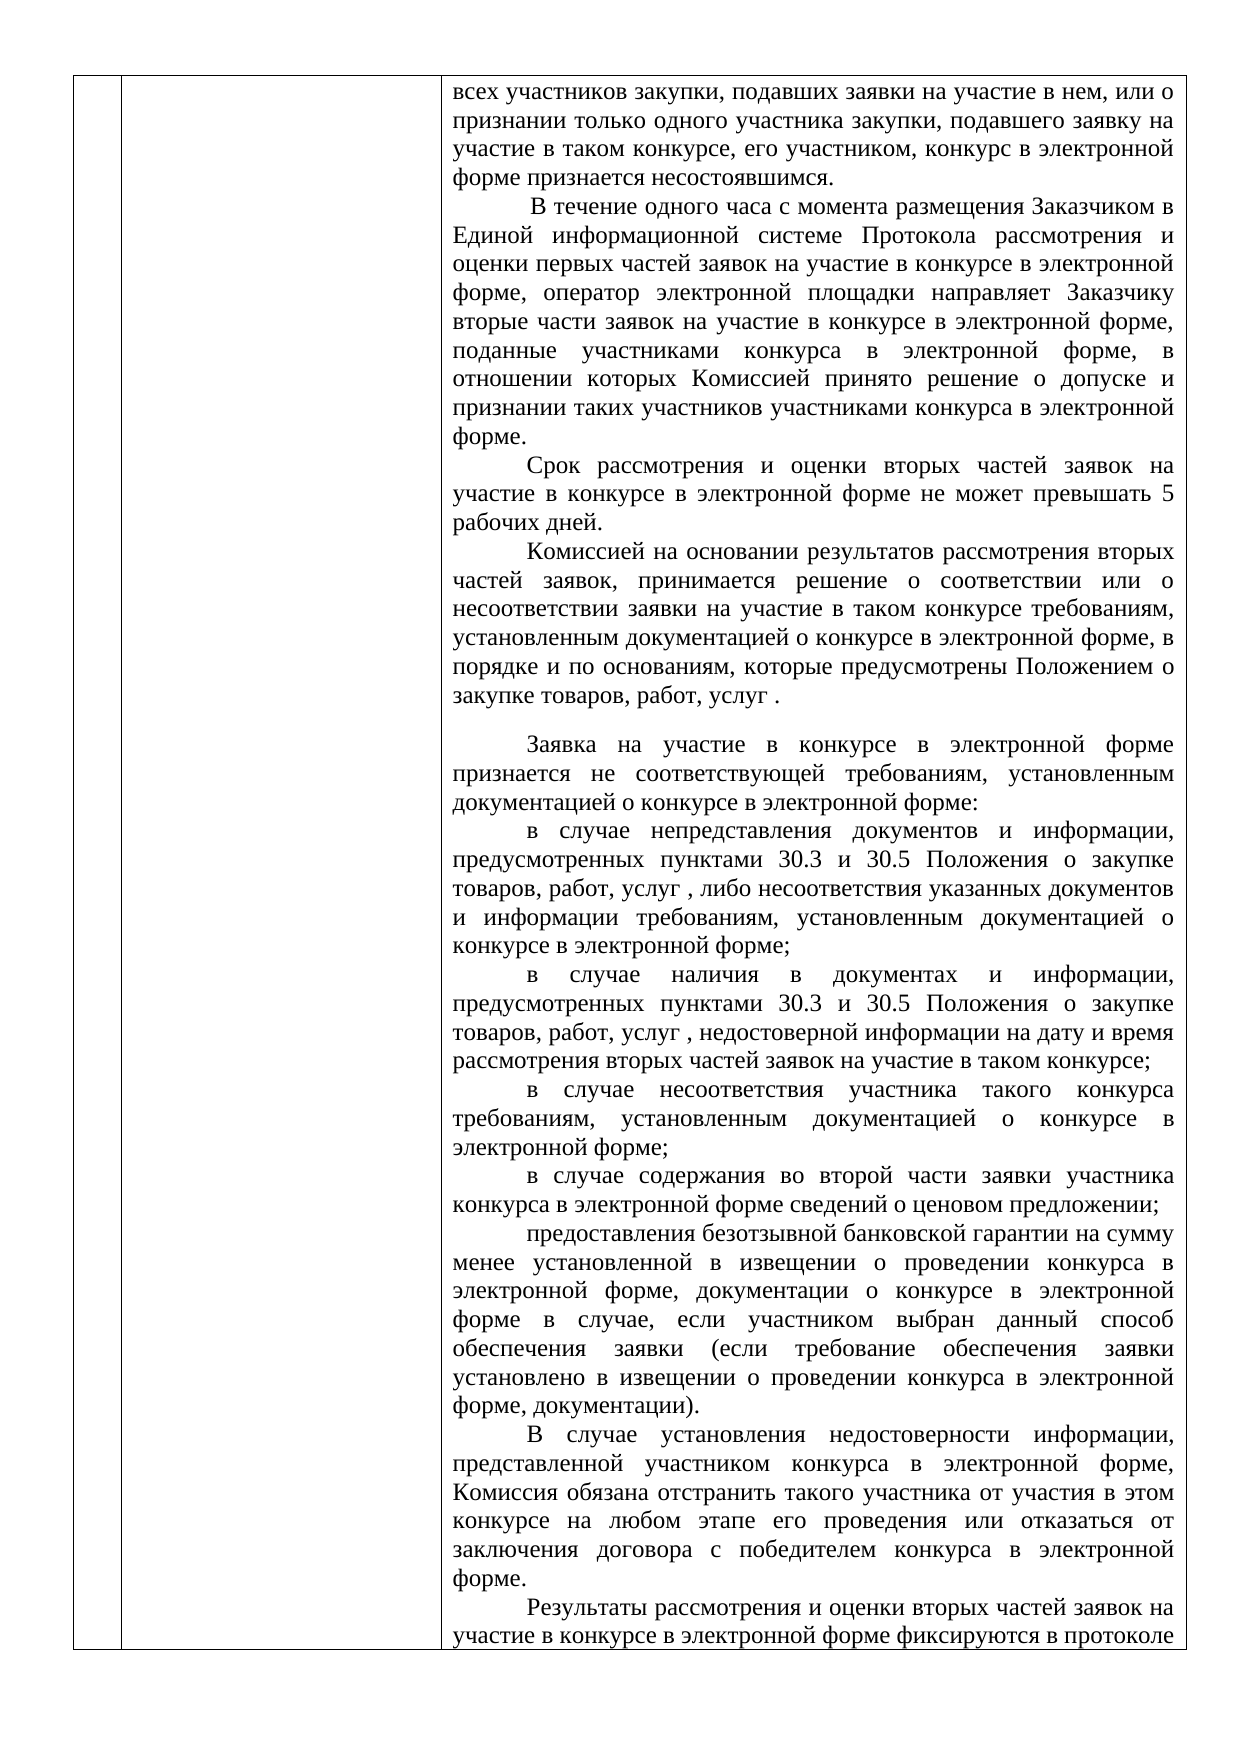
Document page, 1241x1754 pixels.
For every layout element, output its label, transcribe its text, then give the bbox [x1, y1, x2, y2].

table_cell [122, 76, 441, 1649]
table_cell 8 [74, 76, 121, 1649]
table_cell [442, 76, 1186, 1649]
